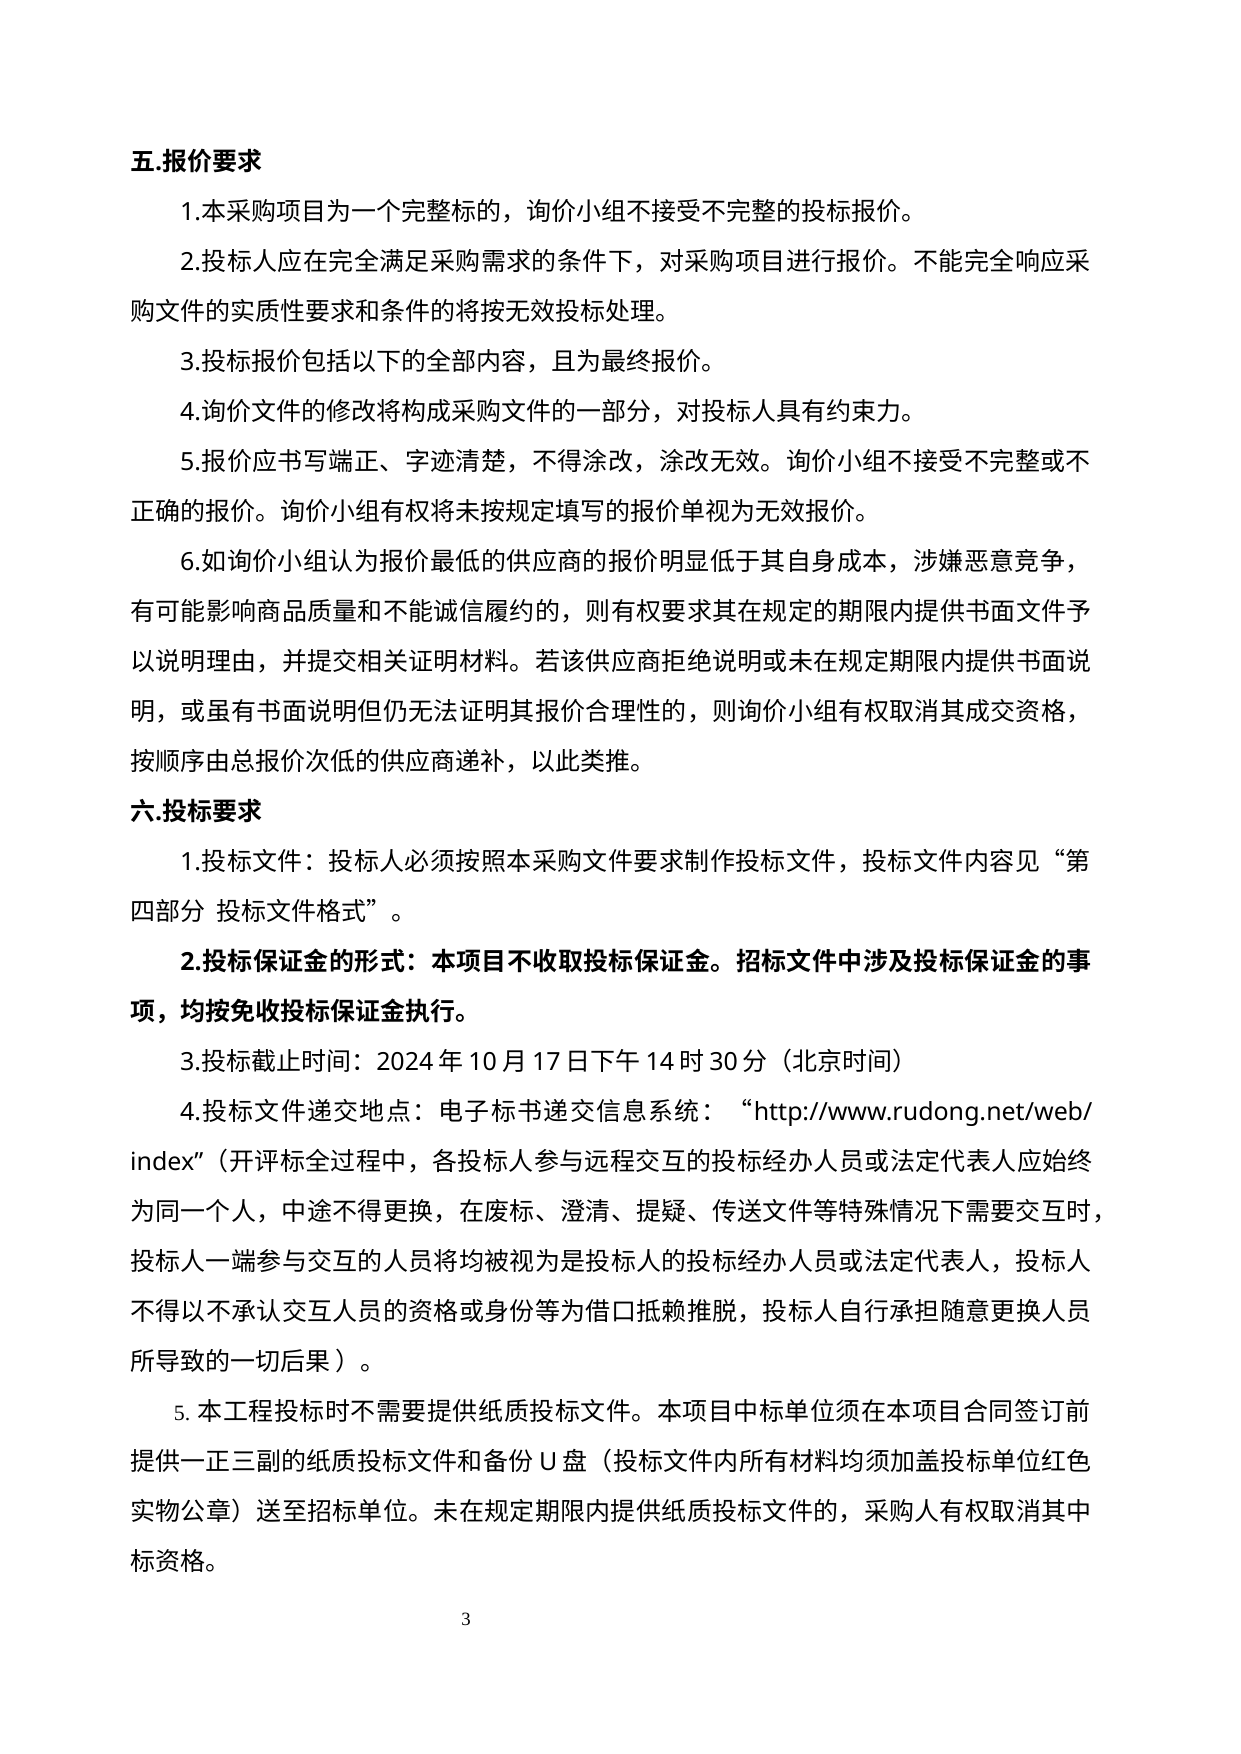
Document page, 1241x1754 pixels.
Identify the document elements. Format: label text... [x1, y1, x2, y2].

text 3.投标截止时间：2024年10月17日下午14时30分（北京时间） [130, 1030, 1092, 1080]
text 5.报价应书写端正、字迹清楚，不得涂改，涂改无效。询价小组不接受不完整或不正确的报价。询价小组有权将未按规定填写的报价单视为无效报价。 [130, 430, 1092, 530]
text 3.投标报价包括以下的全部内容，且为最终报价。 [130, 330, 1092, 380]
text 2.投标人应在完全满足采购需求的条件下，对采购项目进行报价。不能完全响应采购文件的实质性要求和条件的将按无效投标处理。 [130, 230, 1092, 330]
text 五.报价要求 [130, 130, 1092, 180]
text 六.投标要求 [130, 780, 1092, 830]
text 4.询价文件的修改将构成采购文件的一部分，对投标人具有约束力。 [130, 380, 1092, 430]
text 6.如询价小组认为报价最低的供应商的报价明显低于其自身成本，涉嫌恶意竞争，有可能影响商品质量和不能诚信履约的，则有权要求其在规定的期限内提供书面文件予以说明理由，并提交相关证明材料。若该供应商拒绝说明或未在规定期限内提供书面说明，或虽有书面说明但仍无法证明其报价合理性的，则询价小组有权取消其成交资格，按顺序由总报价次低的供应商递补，以此类推。 [130, 530, 1092, 780]
text 5. 本工程投标时不需要提供纸质投标文件。本项目中标单位须在本项目合同签订前提供一正三副的纸质投标文件和备份U盘（投标文件内所有材料均须加盖投标单位红色实物公章）送至招标单位。未在规定期限内提供纸质投标文件的，采购人有权取消其中标资格。 [130, 1380, 1092, 1580]
text 1.投标文件：投标人必须按照本采购文件要求制作投标文件，投标文件内容见“第四部分 投标文件格式”。 [130, 830, 1092, 930]
text 2.投标保证金的形式：本项目不收取投标保证金。招标文件中涉及投标保证金的事项，均按免收投标保证金执行。 [130, 930, 1092, 1030]
text 4.投标文件递交地点：电子标书递交信息系统：“http://www.rudong.net/web/index”（开评标全过程中，各投标人参与远程交互的投标经办人员或法定代表人应始终为同一个人，中途不得更换，在废标、澄清、提疑、传送文件等特殊情况下需要交互时，投标人一端参与交互的人员将均被视为是投标人的投标经办人员或法定代表人，投标人不得以不承认交互人员的资格或身份等为借口抵赖推脱，投标人自行承担随意更换人员所导致的一切后果 ）。 [130, 1080, 1092, 1380]
text 1.本采购项目为一个完整标的，询价小组不接受不完整的投标报价。 [130, 180, 1092, 230]
